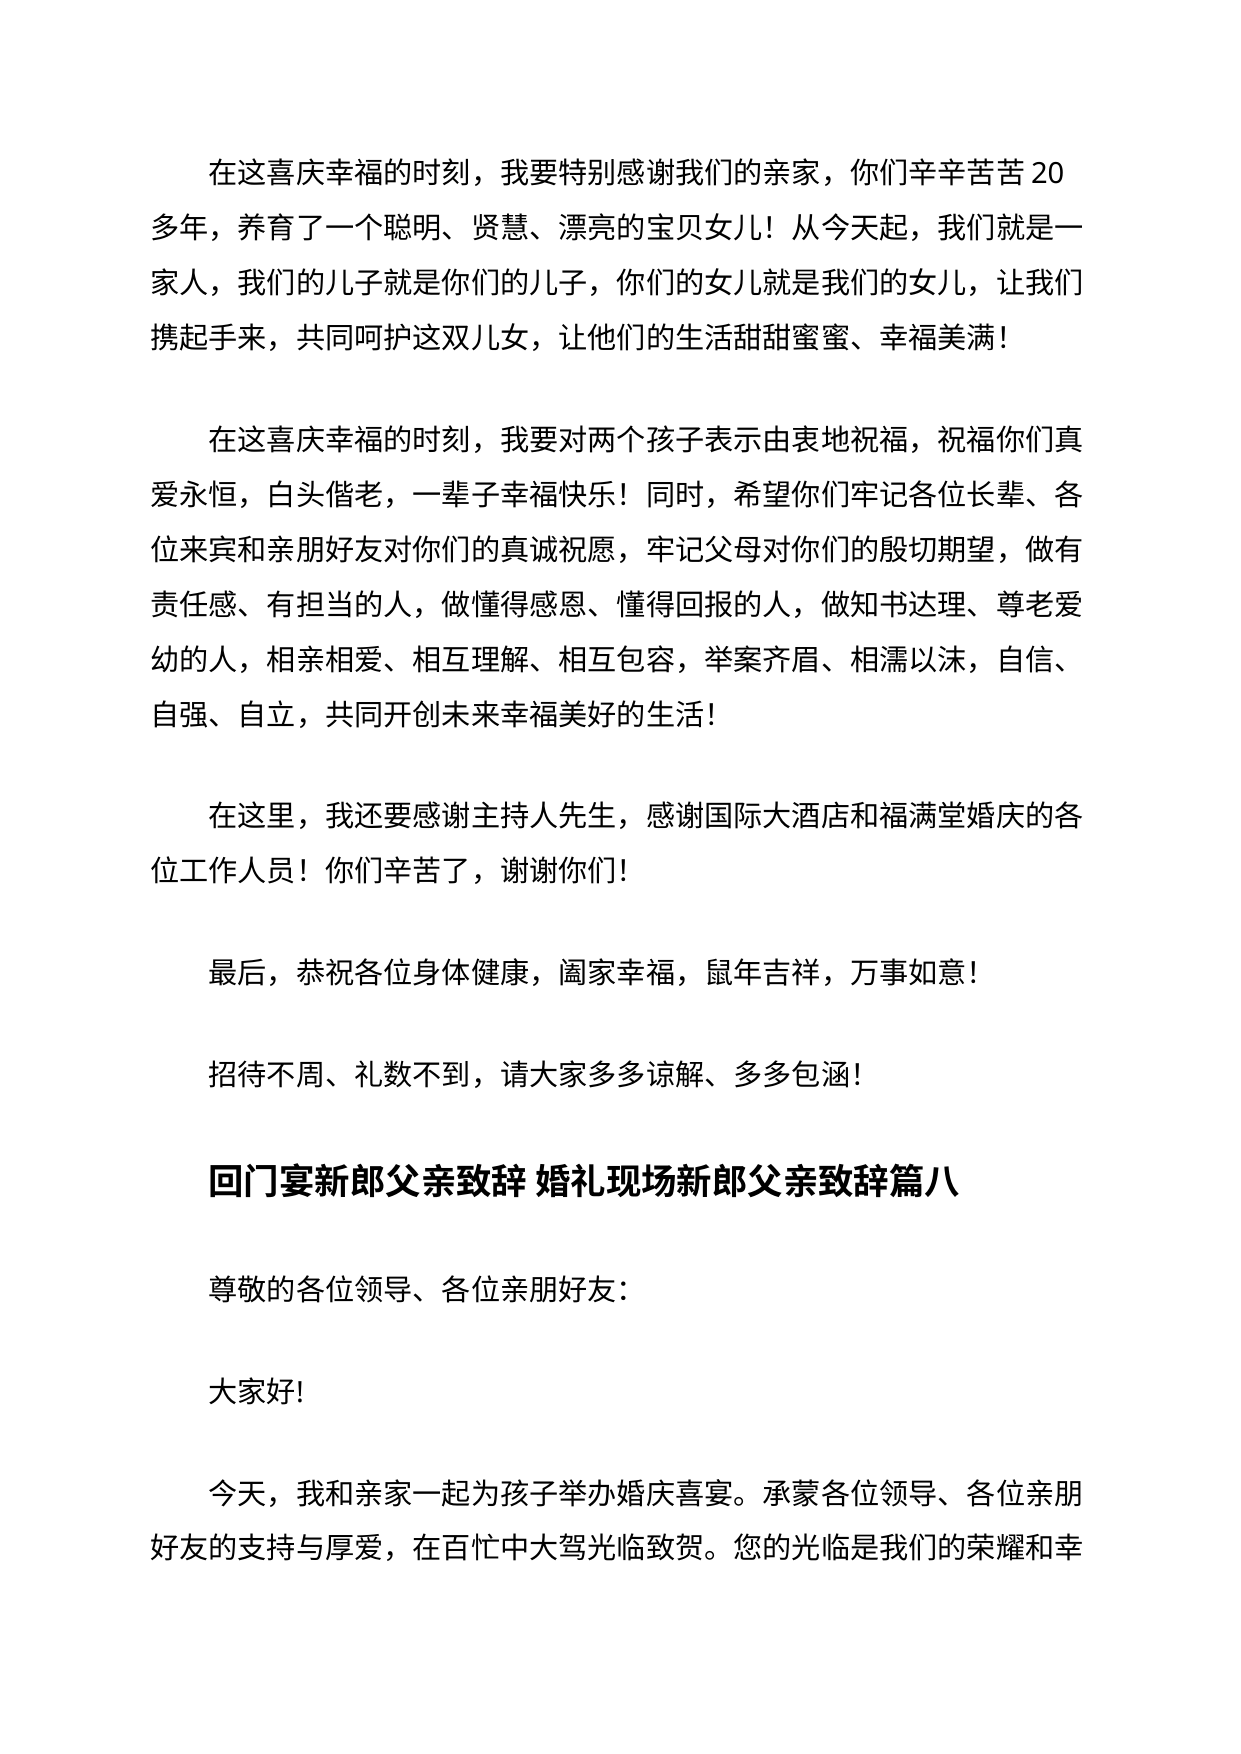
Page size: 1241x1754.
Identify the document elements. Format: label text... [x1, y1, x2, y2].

text 在这喜庆幸福的时刻，我要对两个孩子表示由衷地祝福，祝福你们真爱永恒，白头偕老，一辈子幸福快乐！同时，希望你们牢记各位长辈、各位来宾和亲朋好友对你们的真诚祝愿，牢记父母对你们的殷切期望，做有责任感、有担当的人，做懂得感恩、懂得回报的人，做知书达理、尊老爱幼的人，相亲相爱、相互理解、相互包容，举案齐眉、相濡以沫，自信、自强、自立，共同开创未来幸福美好的生活！ [150, 417, 1090, 733]
text 在这里，我还要感谢主持人先生，感谢国际大酒店和福满堂婚庆的各位工作人员！你们辛苦了，谢谢你们！ [150, 793, 1090, 890]
text 最后，恭祝各位身体健康，阖家幸福，鼠年吉祥，万事如意！ [150, 949, 1090, 992]
text 尊敬的各位领导、各位亲朋好友： [150, 1266, 1090, 1309]
text 大家好! [150, 1368, 1090, 1411]
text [150, 1470, 1090, 1567]
text 在这喜庆幸福的时刻，我要特别感谢我们的亲家，你们辛辛苦苦20多年，养育了一个聪明、贤慧、漂亮的宝贝女儿！从今天起，我们就是一家人，我们的儿子就是你们的儿子，你们的女儿就是我们的女儿，让我们携起手来，共同呵护这双儿女，让他们的生活甜甜蜜蜜、幸福美满！ [150, 150, 1090, 357]
text 招待不周、礼数不到，请大家多多谅解、多多包涵！ [150, 1051, 1090, 1093]
text 回门宴新郎父亲致辞 婚礼现场新郎父亲致辞篇八 [150, 1153, 1090, 1204]
